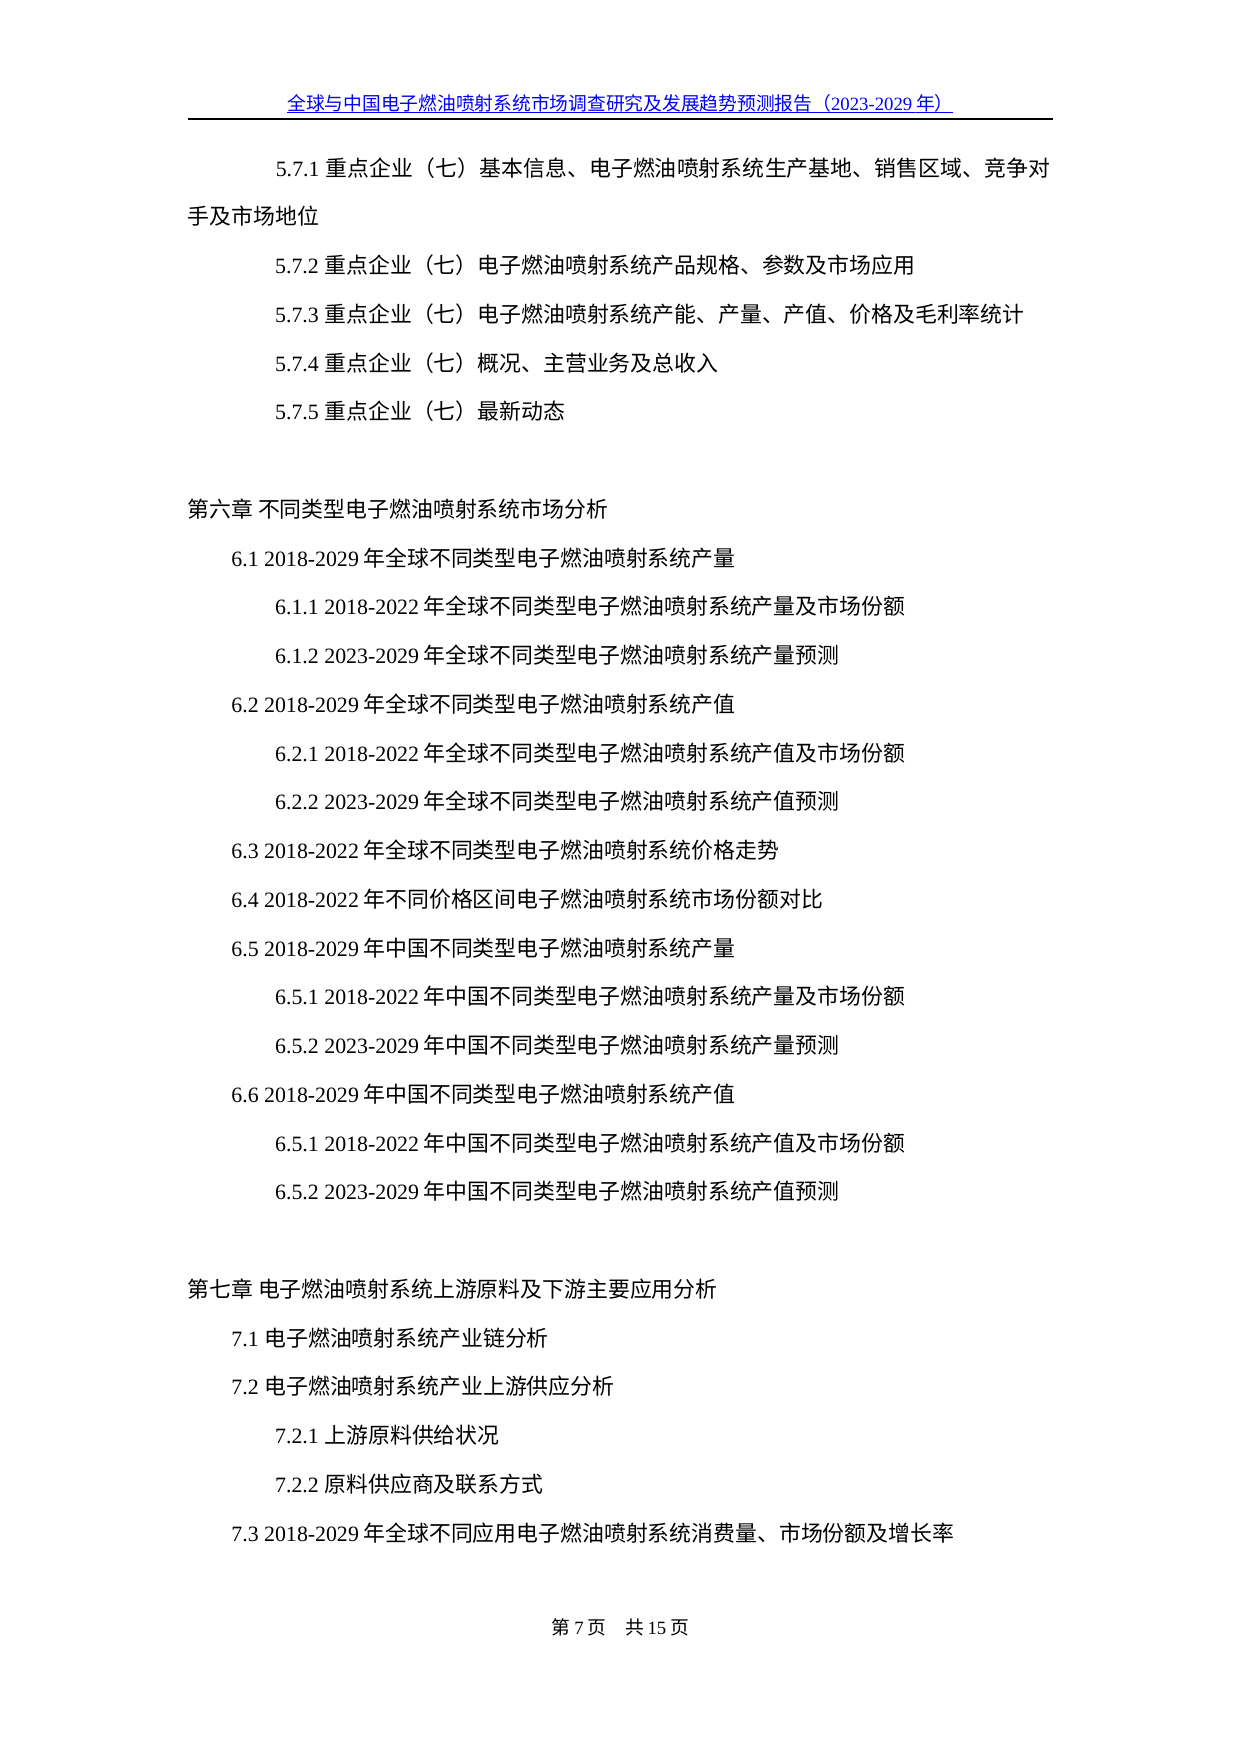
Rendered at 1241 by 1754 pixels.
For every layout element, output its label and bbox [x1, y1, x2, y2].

text [187, 150, 1053, 1548]
